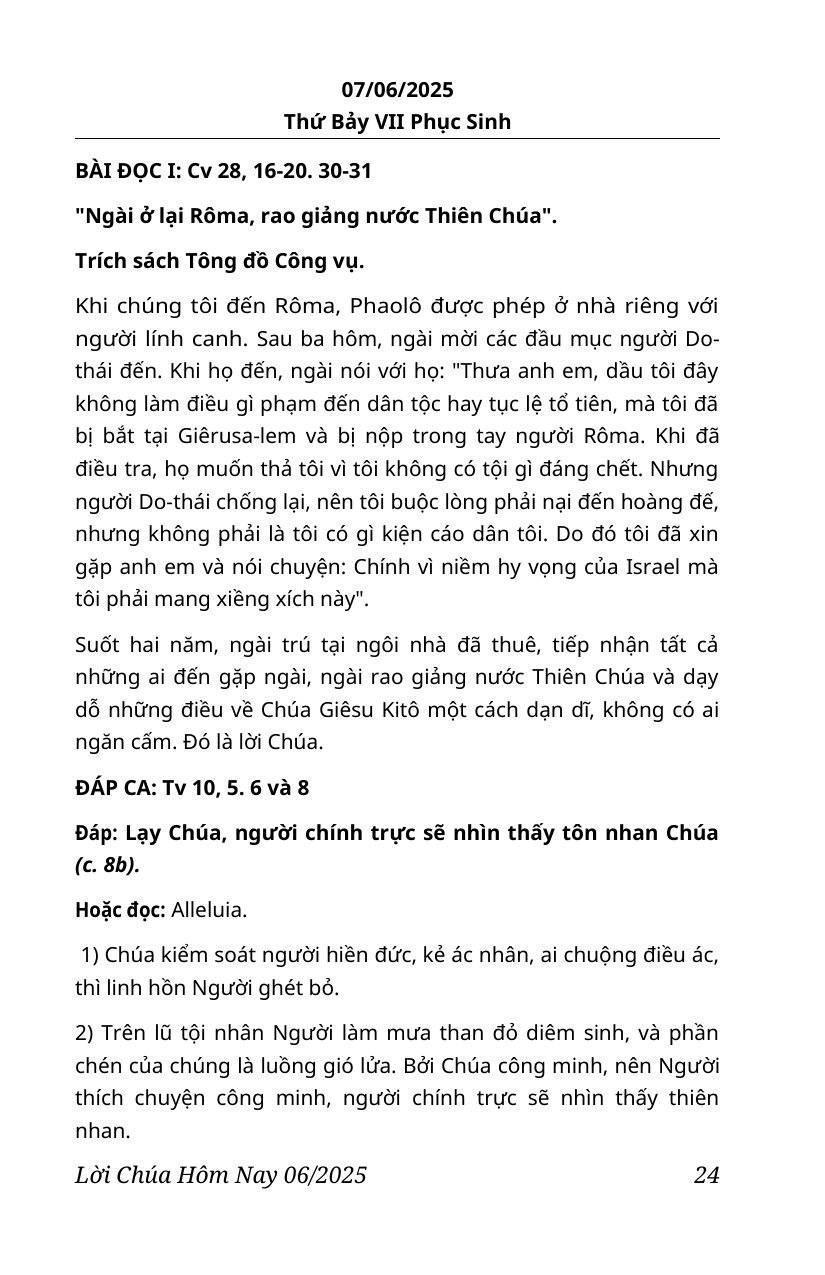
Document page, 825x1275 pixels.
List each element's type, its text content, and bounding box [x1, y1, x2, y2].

text Hoặc đọc: Alleluia. [75, 895, 720, 924]
text Suốt hai năm, ngài trú tại ngôi nhà đã thuê, tiếp nhận tất cả những ai đến gặp ngài, ngài rao giảng nước Thiên Chúa và dạy dỗ những điều về Chúa Giêsu Kitô một cách dạn dĩ, không có ai ngăn cấm. Đó là lời Chúa. [75, 630, 720, 756]
text Trích sách Tông đồ Công vụ. [75, 246, 720, 274]
text "Ngài ở lại Rôma, rao giảng nước Thiên Chúa". [75, 201, 720, 229]
text 07/06/2025 [75, 75, 720, 103]
text BÀI ĐỌC I: Cv 28, 16-20. 30-31 [75, 156, 720, 184]
text 1) Chúa kiểm soát người hiền đức, kẻ ác nhân, ai chuộng điều ác, thì linh hồn Người ghét bỏ. [75, 941, 720, 1002]
text Thứ Bảy VII Phục Sinh [75, 108, 720, 138]
text Đáp: Lạy Chúa, người chính trực sẽ nhìn thấy tôn nhan Chúa (c. 8b). [75, 818, 720, 879]
text ĐÁP CA: Tv 10, 5. 6 và 8 [75, 773, 720, 801]
text Khi chúng tôi đến Rôma, Phaolô được phép ở nhà riêng với người lính canh. Sau ba hôm, ngài mời các đầu mục người Do-thái đến. Khi họ đến, ngài nói với họ: "Thưa anh em, dầu tôi đây không làm điều gì phạm đến dân tộc hay tục lệ tổ tiên, mà tôi đã bị bắt tại Giêrusa-lem và bị nộp trong tay người Rôma. Khi đã điều tra, họ muốn thả tôi vì tôi không có tội gì đáng chết. Nhưng người Do-thái chống lại, nên tôi buộc lòng phải nại đến hoàng đế, nhưng không phải là tôi có gì kiện cáo dân tôi. Do đó tôi đã xin gặp anh em và nói chuyện: Chính vì niềm hy vọng của Israel mà tôi phải mang xiềng xích này". [75, 291, 720, 613]
text 2) Trên lũ tội nhân Người làm mưa than đỏ diêm sinh, và phần chén của chúng là luồng gió lửa. Bởi Chúa công minh, nên Người thích chuyện công minh, người chính trực sẽ nhìn thấy thiên nhan. [75, 1018, 720, 1144]
